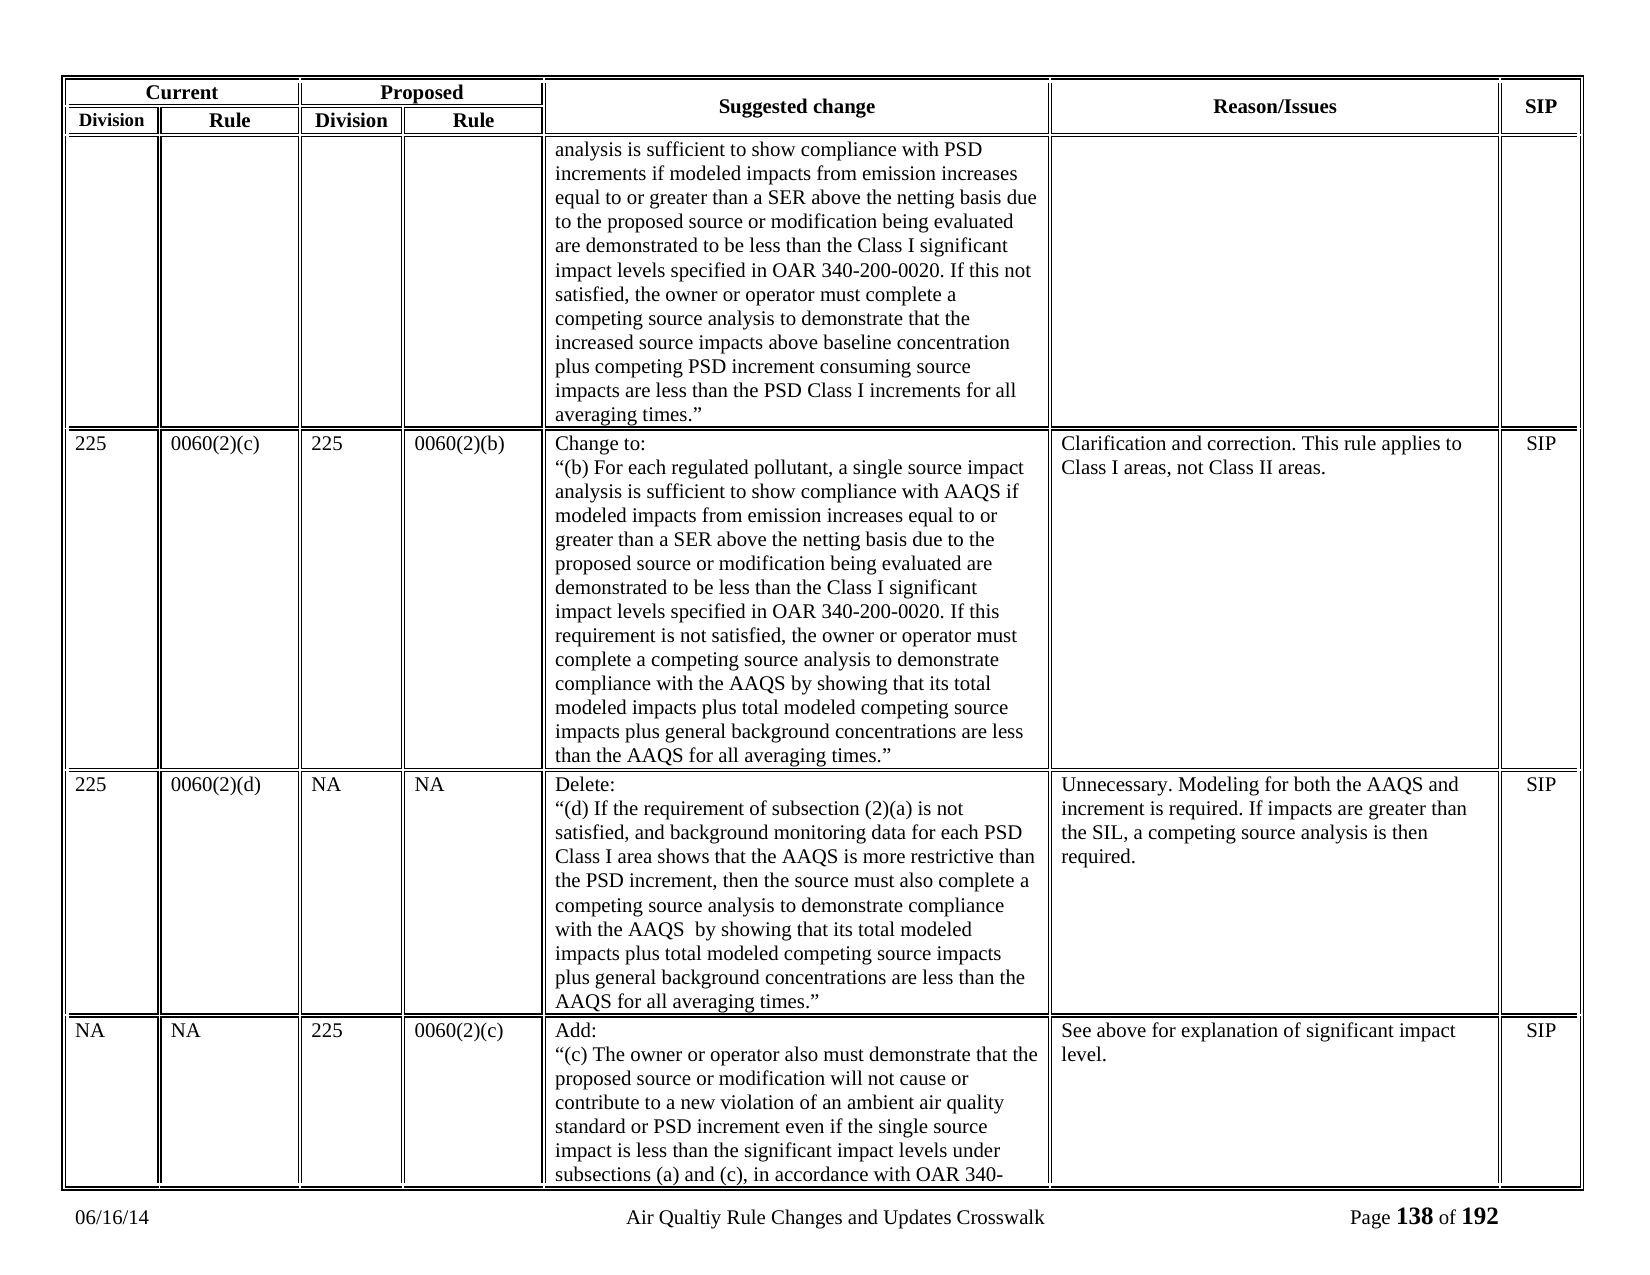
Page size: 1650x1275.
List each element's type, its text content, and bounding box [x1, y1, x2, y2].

table_cell Rule [405, 108, 541, 132]
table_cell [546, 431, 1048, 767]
table_header SIP [1500, 79, 1580, 132]
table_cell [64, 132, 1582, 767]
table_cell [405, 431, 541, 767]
table_header Current [64, 77, 300, 104]
table_header Proposed [300, 77, 544, 104]
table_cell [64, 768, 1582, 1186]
table_cell Division [302, 108, 401, 132]
table_header Suggested change [544, 77, 1050, 132]
table_cell Rule [162, 108, 298, 132]
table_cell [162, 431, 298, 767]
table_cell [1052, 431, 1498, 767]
table_header Reason/Issues [1050, 77, 1500, 132]
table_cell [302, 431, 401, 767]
table_cell Division [64, 104, 159, 132]
